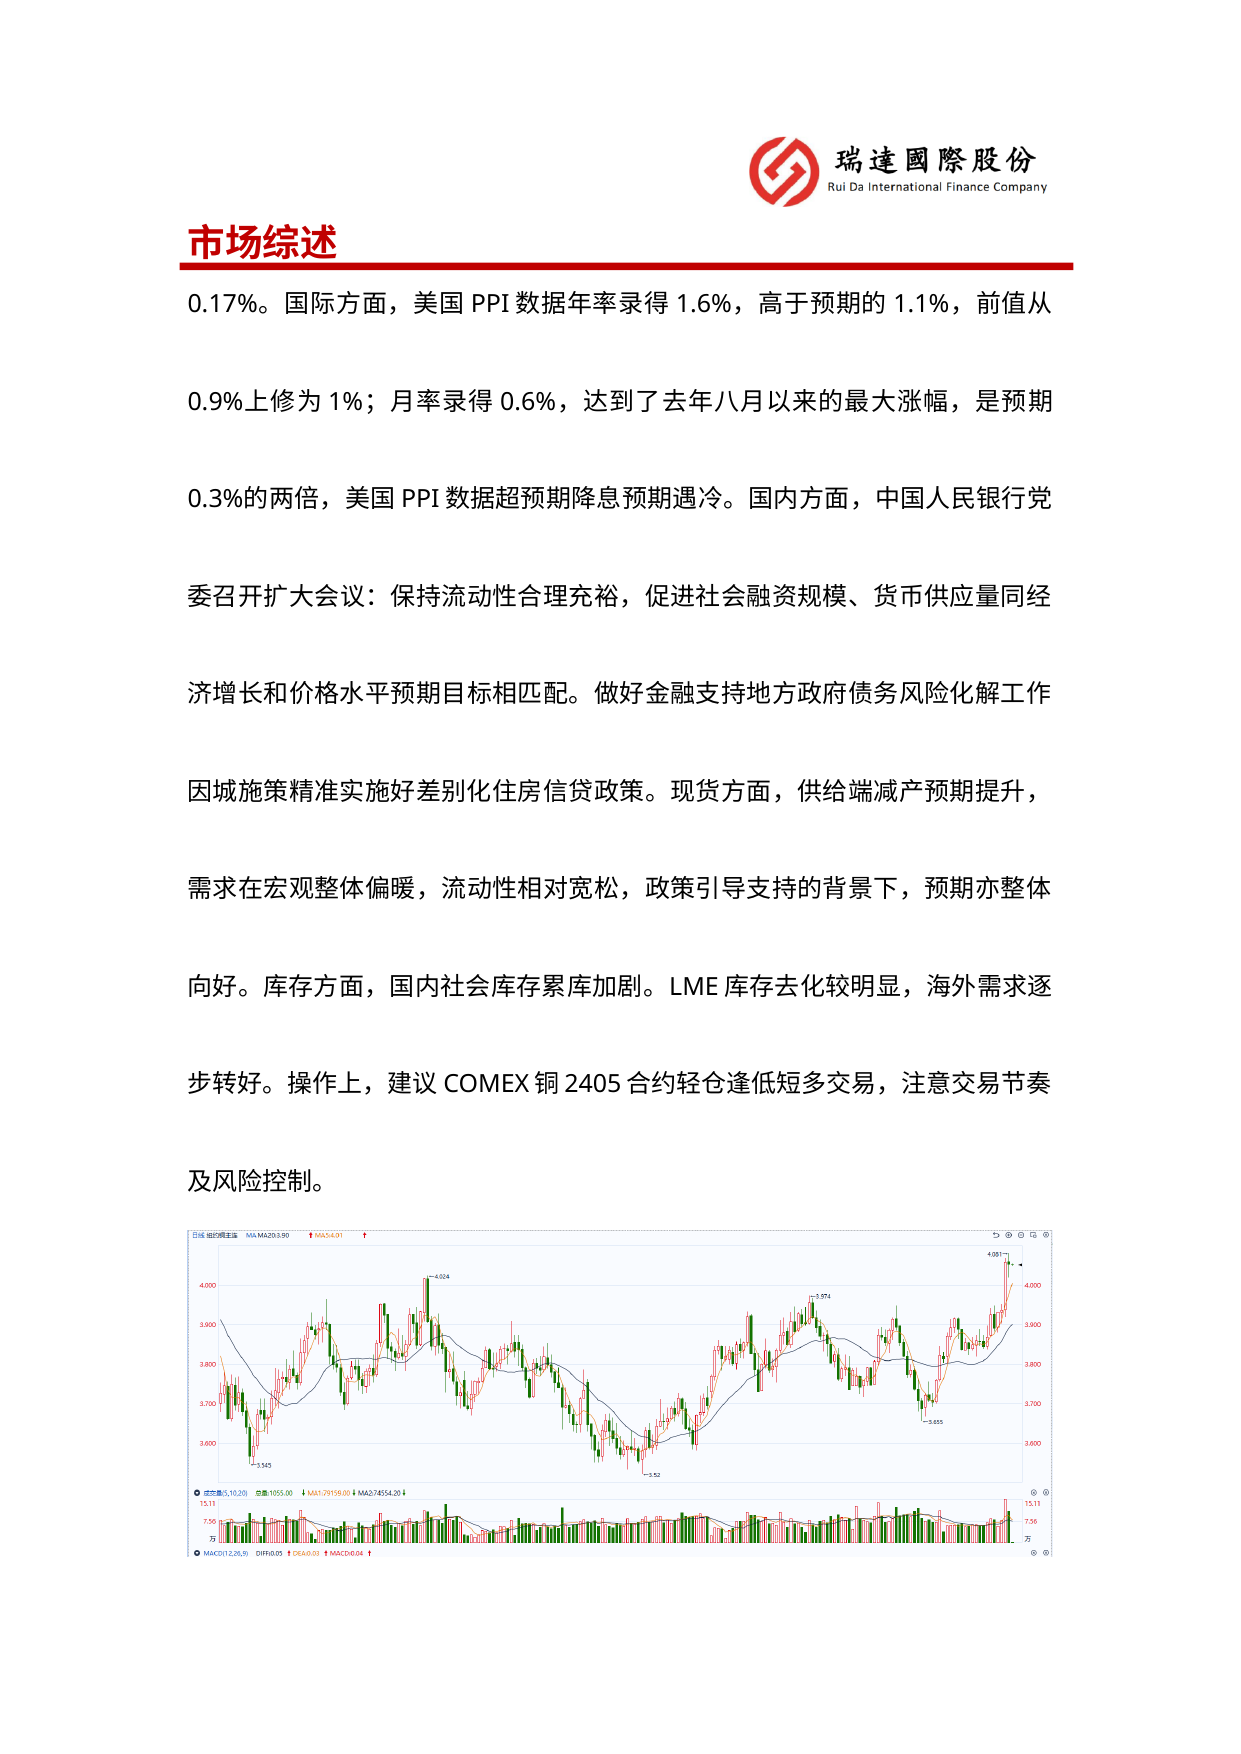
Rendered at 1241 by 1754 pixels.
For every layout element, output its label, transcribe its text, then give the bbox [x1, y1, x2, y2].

picture [187, 1230, 1053, 1557]
picture [743, 130, 1054, 213]
